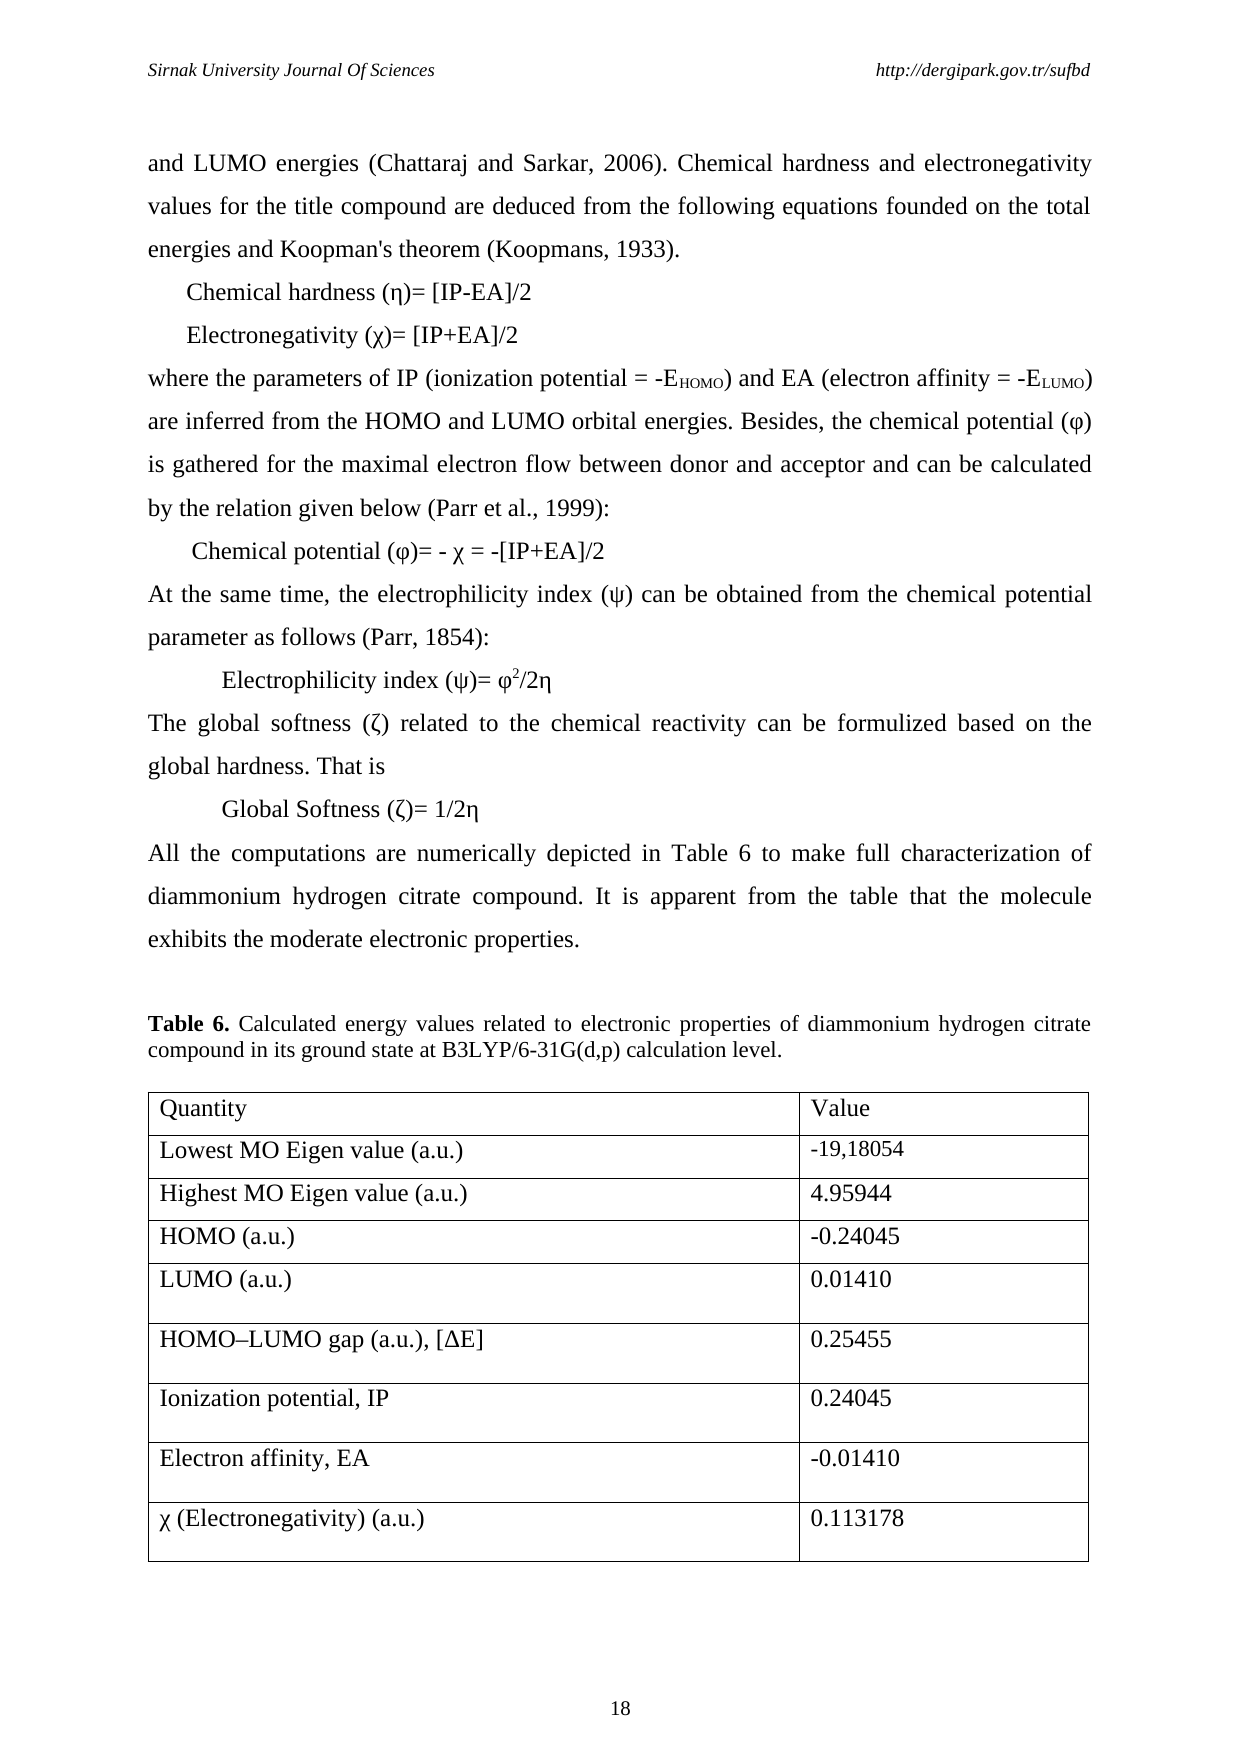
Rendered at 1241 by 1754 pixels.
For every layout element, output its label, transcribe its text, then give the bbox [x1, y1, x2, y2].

table_cell -0.01410 [800, 1443, 1088, 1502]
text The global softness (ζ) related to the chemical reactivity can be formulized based on the global hardness. That is [148, 708, 1093, 780]
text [148, 148, 1093, 263]
table_cell 4.95944 [800, 1179, 1088, 1220]
table_cell Lowest MO Eigen value (a.u.) [149, 1136, 799, 1177]
table_cell HOMO (a.u.) [149, 1221, 799, 1263]
table_cell 0.113178 [800, 1503, 1088, 1561]
table_cell 0.01410 [800, 1264, 1088, 1323]
text All the computations are numerically depicted in Table 6 to make full characterization of diammonium hydrogen citrate compound. It is apparent from the table that the molecule exhibits the moderate electronic properties. [148, 838, 1093, 953]
table_cell Highest MO Eigen value (a.u.) [149, 1179, 799, 1220]
table_cell χ (Electronegativity) (a.u.) [149, 1503, 799, 1561]
table_cell -19,18054 [800, 1136, 1088, 1177]
text Chemical potential (φ)= - χ = -[IP+EA]/2 [148, 536, 1093, 564]
table_cell Electron affinity, EA [149, 1443, 799, 1502]
table_cell Ionization potential, IP [149, 1384, 799, 1442]
table_cell HOMO–LUMO gap (a.u.), [ΔE] [149, 1324, 799, 1382]
table_cell 0.24045 [800, 1384, 1088, 1442]
table_cell 0.25455 [800, 1324, 1088, 1382]
table_header Value [800, 1093, 1088, 1134]
text Electrophilicity index (ψ)= φ2/2η [148, 665, 1093, 694]
text At the same time, the electrophilicity index (ψ) can be obtained from the chemical potential parameter as follows (Parr, 1854): [148, 579, 1093, 651]
table_cell -0.24045 [800, 1221, 1088, 1263]
table_cell LUMO (a.u.) [149, 1264, 799, 1323]
text where the parameters of IP (ionization potential = -EHOMO) and EA (electron affinity = -ELUMO) are inferred from the HOMO and LUMO orbital energies. Besides, the chemical potential (φ) is gathered for the maximal electron flow between donor and acceptor and can be calculated by the relation given below (Parr et al., 1999): [148, 363, 1093, 521]
text Table 6. Calculated energy values related to electronic properties of diammonium hydrogen citrate compound in its ground state at B3LYP/6-31G(d,p) calculation level. [148, 1010, 1093, 1063]
text Global Softness (ζ)= 1/2η [148, 794, 1093, 823]
table_header Quantity [149, 1093, 799, 1134]
text Electronegativity (χ)= [IP+EA]/2 [186, 320, 1093, 349]
text Chemical hardness (η)= [IP-EA]/2 [186, 277, 1093, 306]
